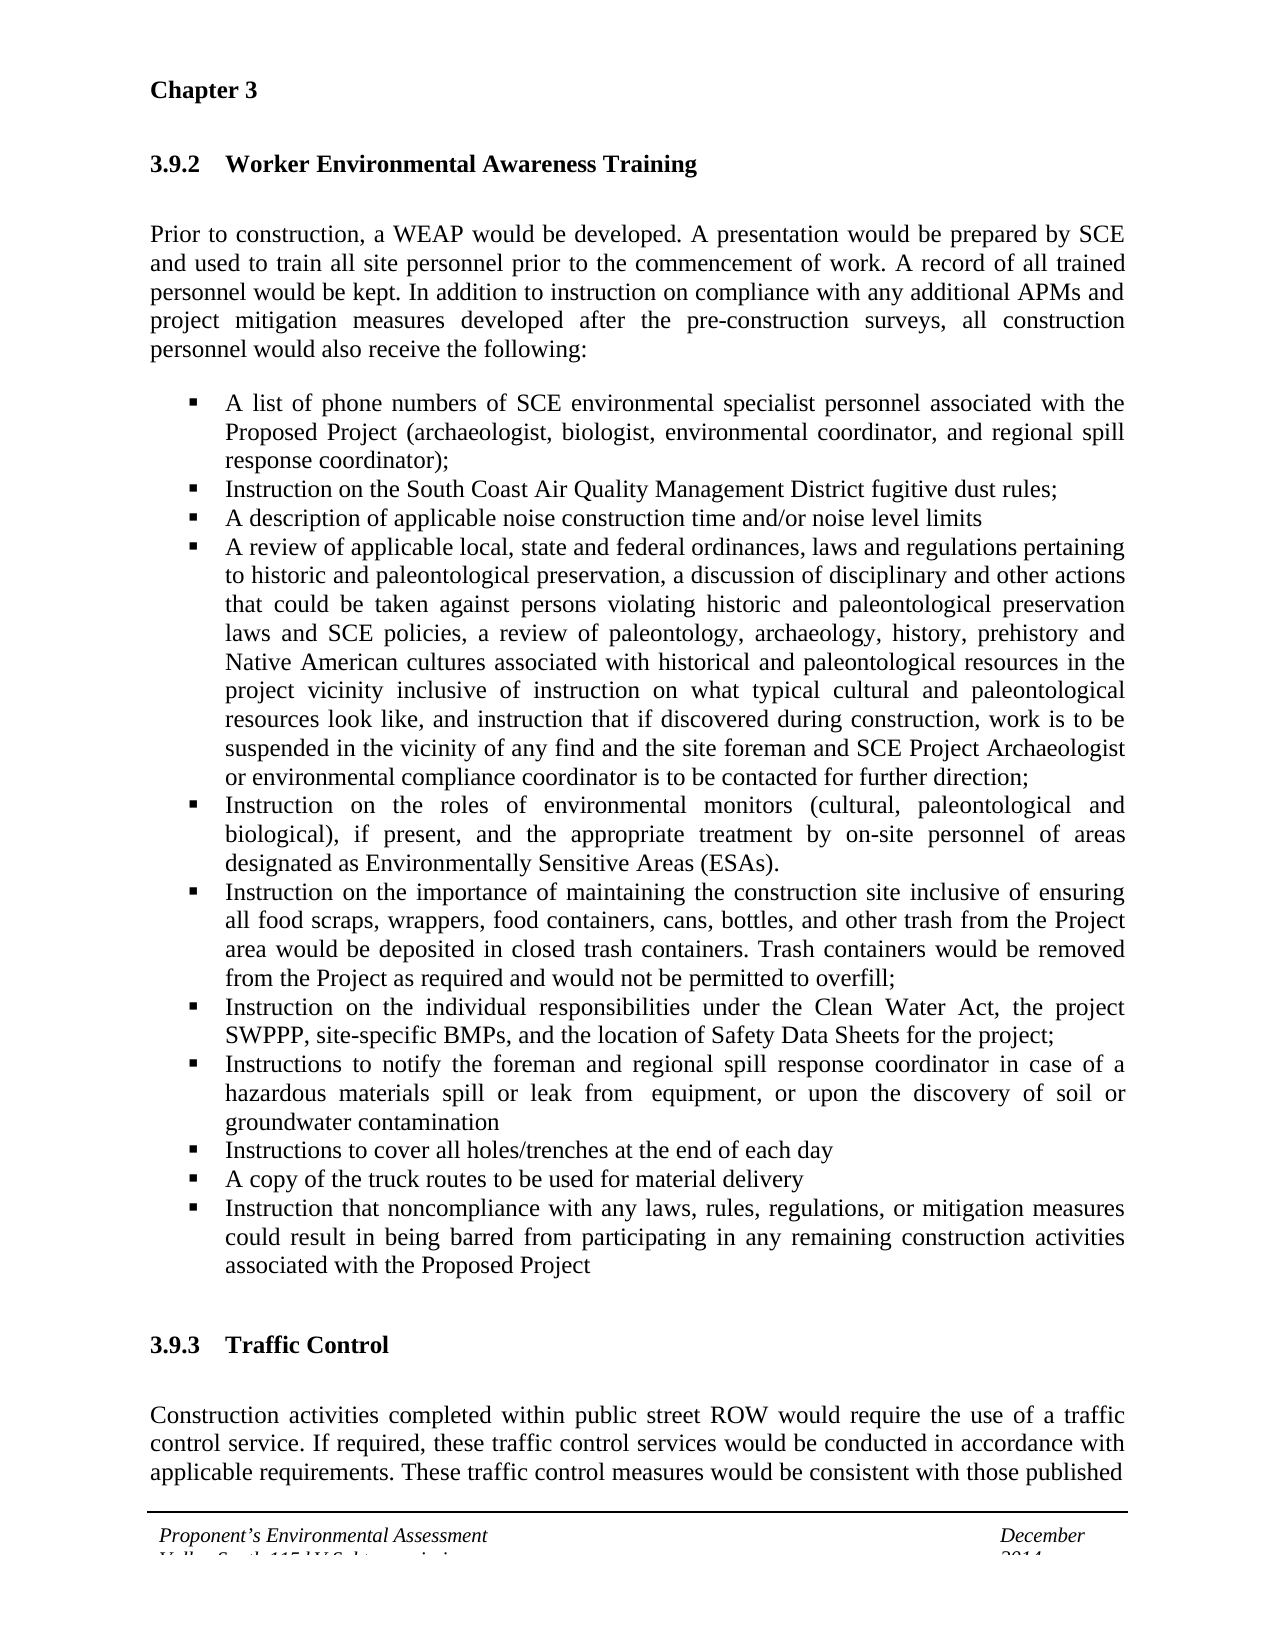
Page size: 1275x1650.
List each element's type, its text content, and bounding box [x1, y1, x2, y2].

list A copy of the truck routes to be used for material delivery [187, 1164, 1139, 1193]
list A review of applicable local, state and federal ordinances, laws and regulations pertaining to historic and paleontological preservation, a discussion of disciplinary and other actions that could be taken against persons violating historic and paleontological preservation laws and SCE policies, a review of paleontology, archaeology, history, prehistory and Native American cultures associated with historical and paleontological resources in the project vicinity inclusive of instruction on what typical cultural and paleontological resources look like, and instruction that if discovered during construction, work is to be suspended in the vicinity of any find and the site foreman and SCE Project Archaeologist or environmental compliance coordinator is to be contacted for further direction; [187, 532, 1125, 791]
list Instructions to notify the foreman and regional spill response coordinator in case of a hazardous materials spill or leak from equipment, or upon the discovery of soil or groundwater contamination [187, 1049, 1125, 1136]
text Prior to construction, a WEAP would be developed. A presentation would be prepared by SCE and used to train all site personnel prior to the commencement of work. A record of all trained personnel would be kept. In addition to instruction on compliance with any additional APMs and project mitigation measures developed after the pre-construction surveys, all construction personnel would also receive the following: [150, 219, 1125, 363]
list A description of applicable noise construction time and/or noise level limits [187, 503, 1139, 532]
list Instruction that noncompliance with any laws, rules, regulations, or mitigation measures could result in being barred from participating in any remaining construction activities associated with the Proposed Project [187, 1193, 1125, 1279]
list Instruction on the roles of environmental monitors (cultural, paleontological and biological), if present, and the appropriate treatment by on-site personnel of areas designated as Environmentally Sensitive Areas (ESAs). [187, 791, 1125, 877]
list A list of phone numbers of SCE environmental specialist personnel associated with the Proposed Project (archaeologist, biologist, environmental coordinator, and regional spill response coordinator); [187, 388, 1125, 474]
list Instructions to cover all holes/trenches at the end of each day [187, 1136, 1139, 1164]
subtitle Traffic Control [150, 1330, 1139, 1358]
list Instruction on the individual responsibilities under the Clean Water Act, the project SWPPP, site-specific BMPs, and the location of Safety Data Sheets for the project; [187, 992, 1125, 1049]
subtitle Worker Environmental Awareness Training [150, 149, 1139, 178]
text Construction activities completed within public street ROW would require the use of a traffic control service. If required, these traffic control services would be conducted in accordance with applicable requirements. These traffic control measures would be consistent with those published [150, 1400, 1126, 1486]
list Instruction on the South Coast Air Quality Management District fugitive dust rules; [187, 474, 1139, 503]
list Instruction on the importance of maintaining the construction site inclusive of ensuring all food scraps, wrappers, food containers, cans, bottles, and other trash from the Project area would be deposited in closed trash containers. Trash containers would be removed from the Project as required and would not be permitted to overfill; [187, 877, 1125, 992]
